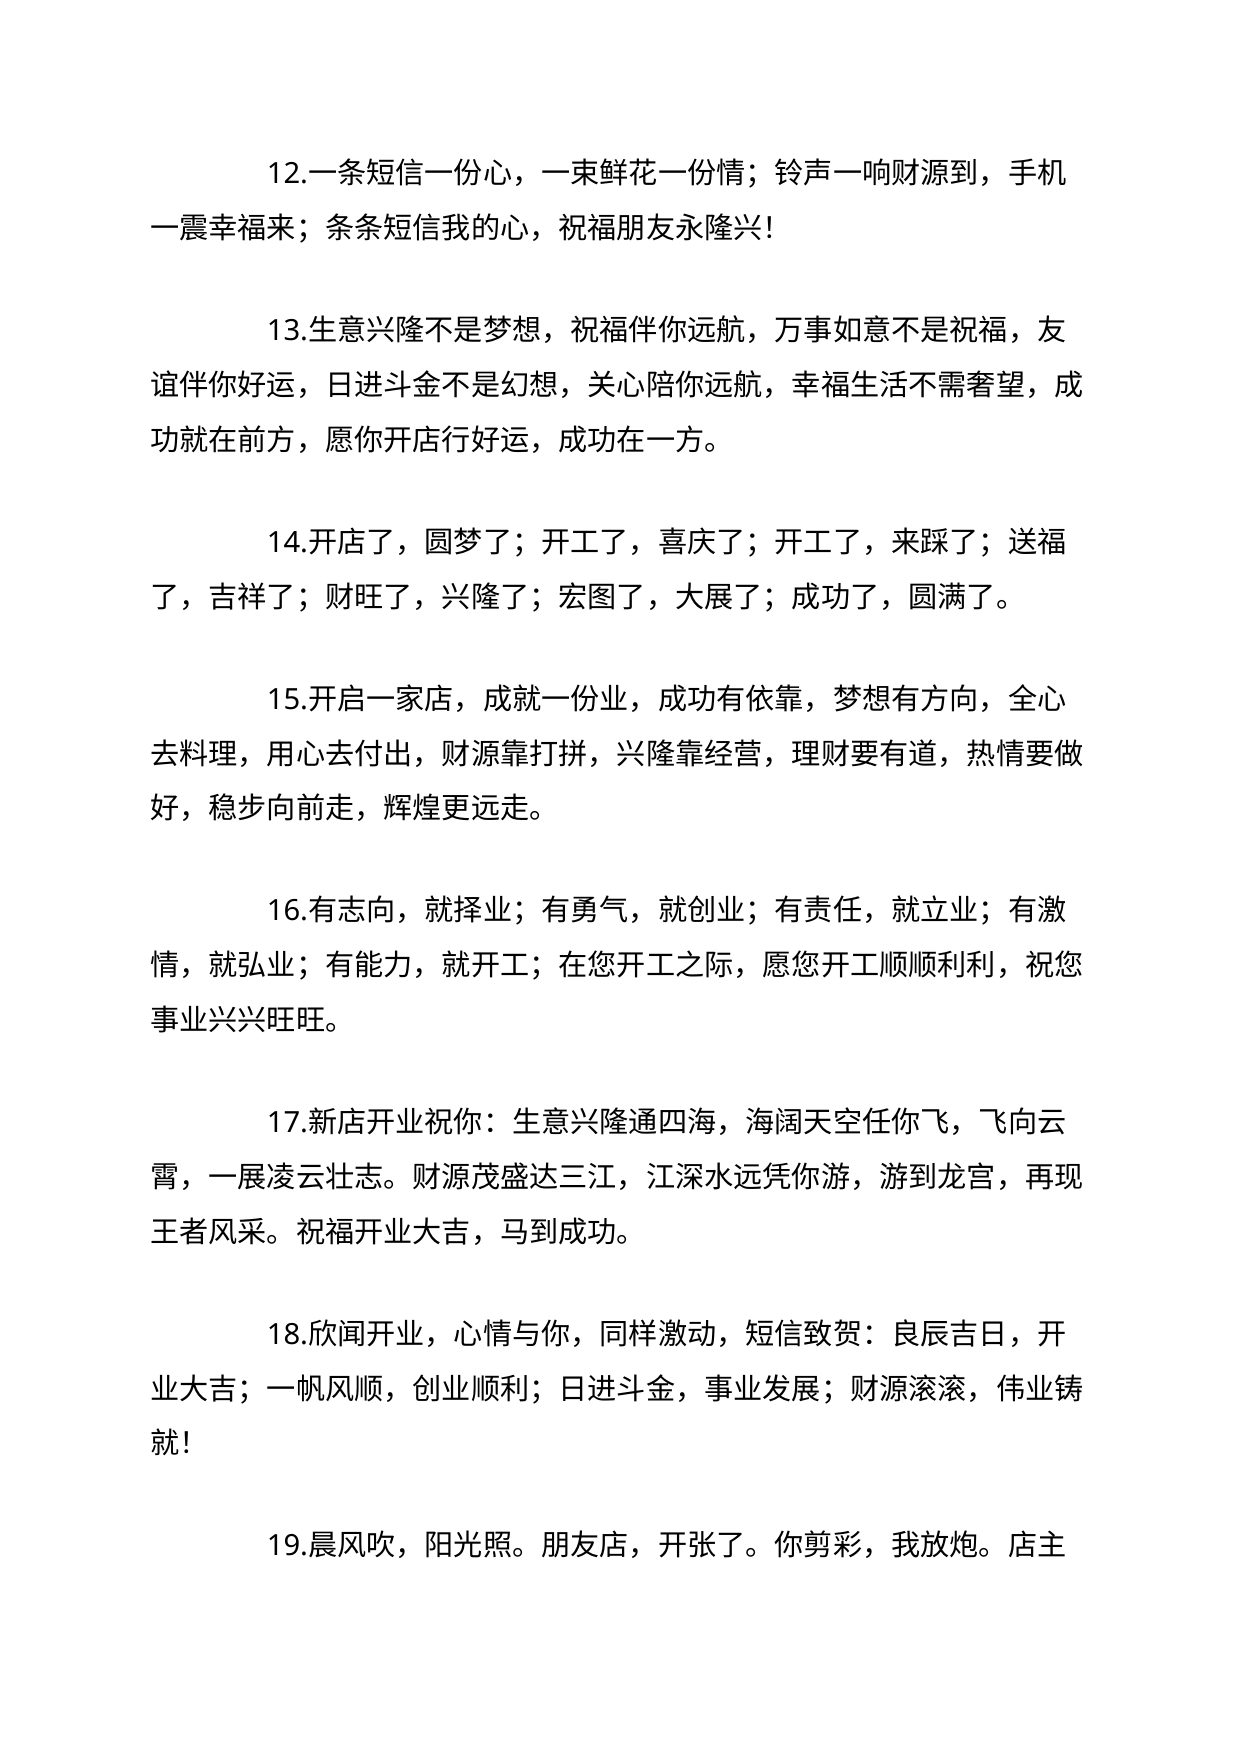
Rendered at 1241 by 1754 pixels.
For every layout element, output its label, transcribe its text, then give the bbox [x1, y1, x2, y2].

text 15.开启一家店，成就一份业，成功有依靠，梦想有方向，全心去料理，用心去付出，财源靠打拼，兴隆靠经营，理财要有道，热情要做好，稳步向前走，辉煌更远走。 [150, 675, 1090, 827]
text 16.有志向，就择业；有勇气，就创业；有责任，就立业；有激情，就弘业；有能力，就开工；在您开工之际，愿您开工顺顺利利，祝您事业兴兴旺旺。 [150, 887, 1090, 1039]
text 14.开店了，圆梦了；开工了，喜庆了；开工了，来踩了；送福了，吉祥了；财旺了，兴隆了；宏图了，大展了；成功了，圆满了。 [150, 518, 1090, 616]
text 17.新店开业祝你：生意兴隆通四海，海阔天空任你飞，飞向云霄，一展凌云壮志。财源茂盛达三江，江深水远凭你游，游到龙宫，再现王者风采。祝福开业大吉，马到成功。 [150, 1098, 1090, 1251]
text 12.一条短信一份心，一束鲜花一份情；铃声一响财源到，手机一震幸福来；条条短信我的心，祝福朋友永隆兴！ [150, 150, 1090, 247]
text 18.欣闻开业，心情与你，同样激动，短信致贺：良辰吉日，开业大吉；一帆风顺，创业顺利；日进斗金，事业发展；财源滚滚，伟业铸就！ [150, 1310, 1090, 1462]
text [150, 1522, 1090, 1564]
text 13.生意兴隆不是梦想，祝福伴你远航，万事如意不是祝福，友谊伴你好运，日进斗金不是幻想，关心陪你远航，幸福生活不需奢望，成功就在前方，愿你开店行好运，成功在一方。 [150, 307, 1090, 459]
